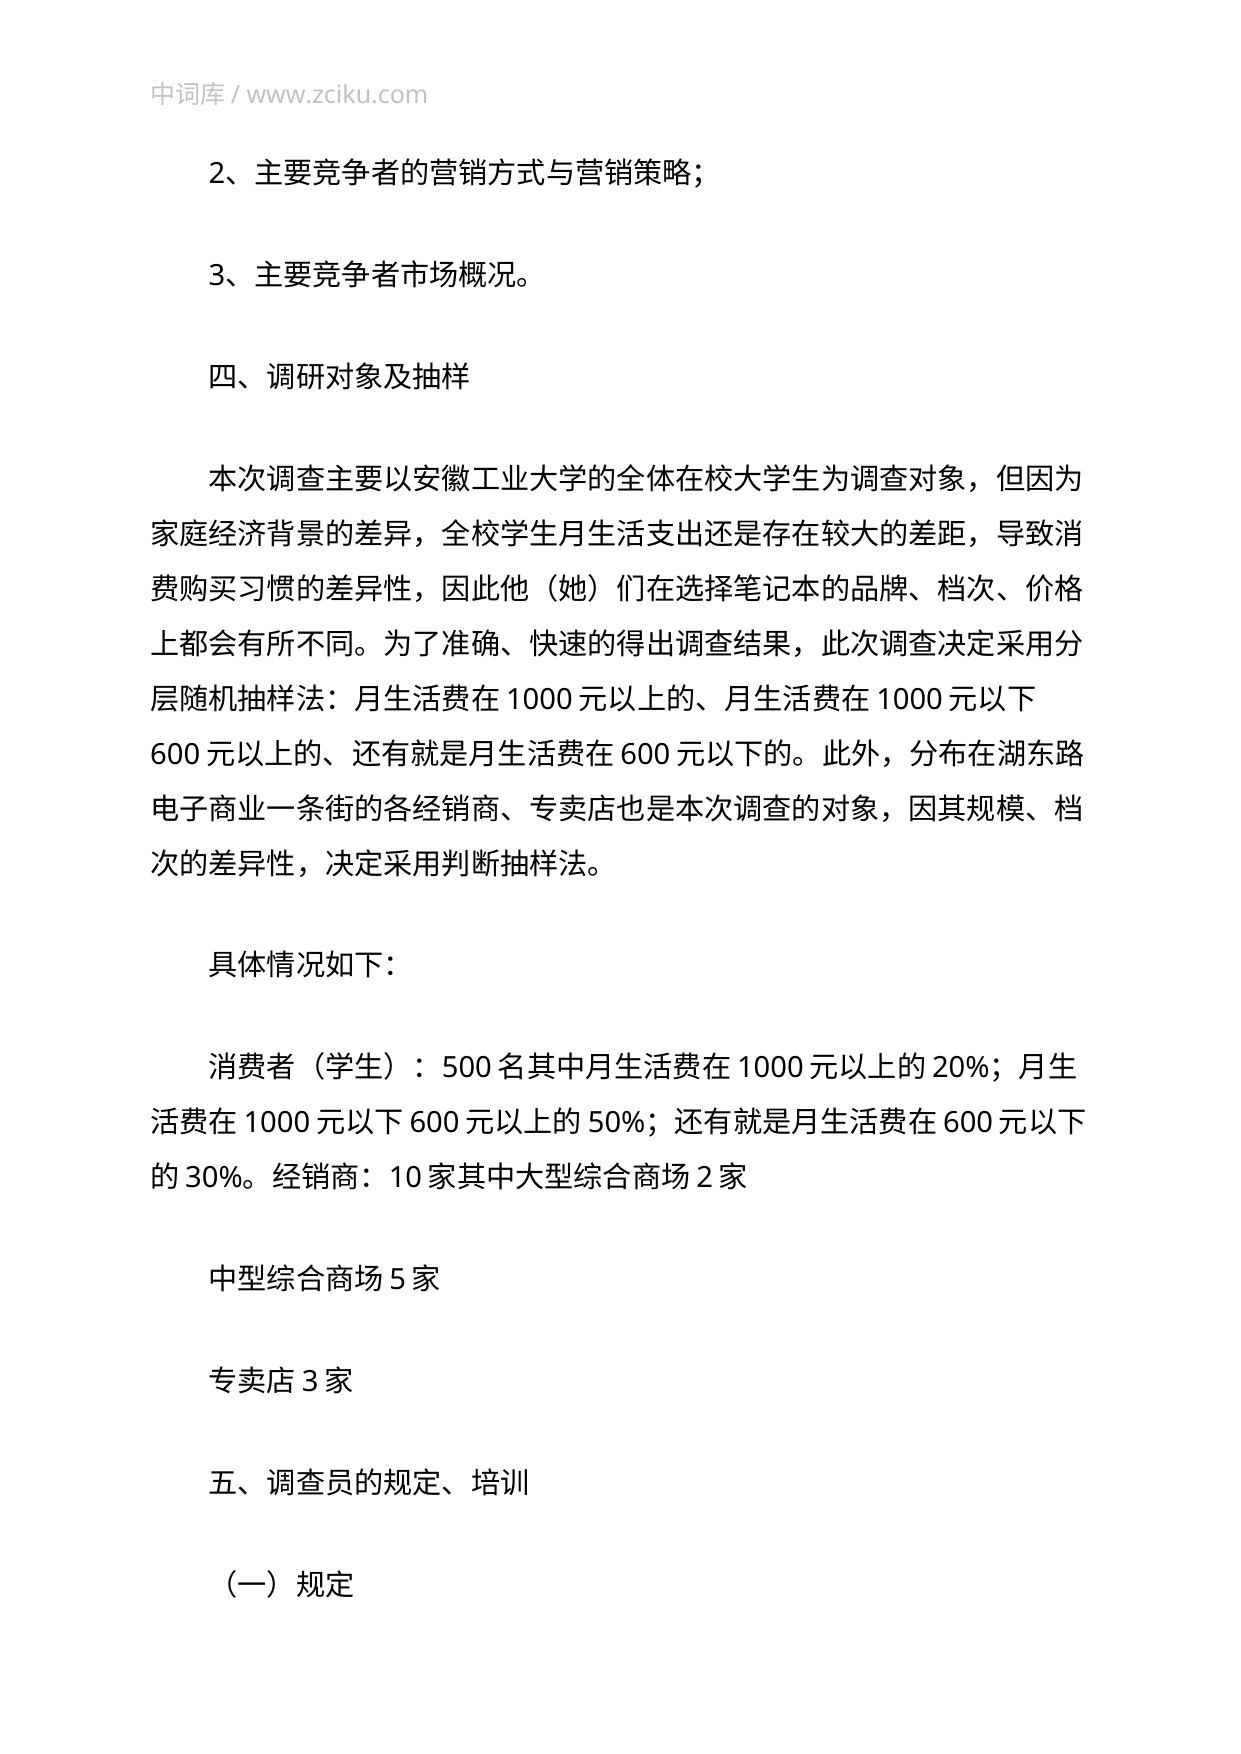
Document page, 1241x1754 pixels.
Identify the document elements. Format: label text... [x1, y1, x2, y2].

text 本次调查主要以安徽工业大学的全体在校大学生为调查对象，但因为家庭经济背景的差异，全校学生月生活支出还是存在较大的差距，导致消费购买习惯的差异性，因此他（她）们在选择笔记本的品牌、档次、价格上都会有所不同。为了准确、快速的得出调查结果，此次调查决定采用分层随机抽样法：月生活费在1000元以上的、月生活费在1000元以下600元以上的、还有就是月生活费在600元以下的。此外，分布在湖东路电子商业一条街的各经销商、专卖店也是本次调查的对象，因其规模、档次的差异性，决定采用判断抽样法。 [150, 456, 1090, 882]
text 四、调研对象及抽样 [150, 354, 1090, 396]
text 中型综合商场5家 [150, 1256, 1090, 1298]
text 消费者（学生）：500名其中月生活费在1000元以上的20%；月生活费在1000元以下600元以上的50%；还有就是月生活费在600元以下的30%。经销商：10家其中大型综合商场2家 [150, 1044, 1090, 1196]
text 3、主要竞争者市场概况。 [150, 252, 1090, 294]
text 具体情况如下： [150, 942, 1090, 984]
text （一）规定 [150, 1561, 1090, 1604]
text 专卖店3家 [150, 1358, 1090, 1400]
text 五、调查员的规定、培训 [150, 1460, 1090, 1502]
text 2、主要竞争者的营销方式与营销策略； [150, 150, 1090, 192]
